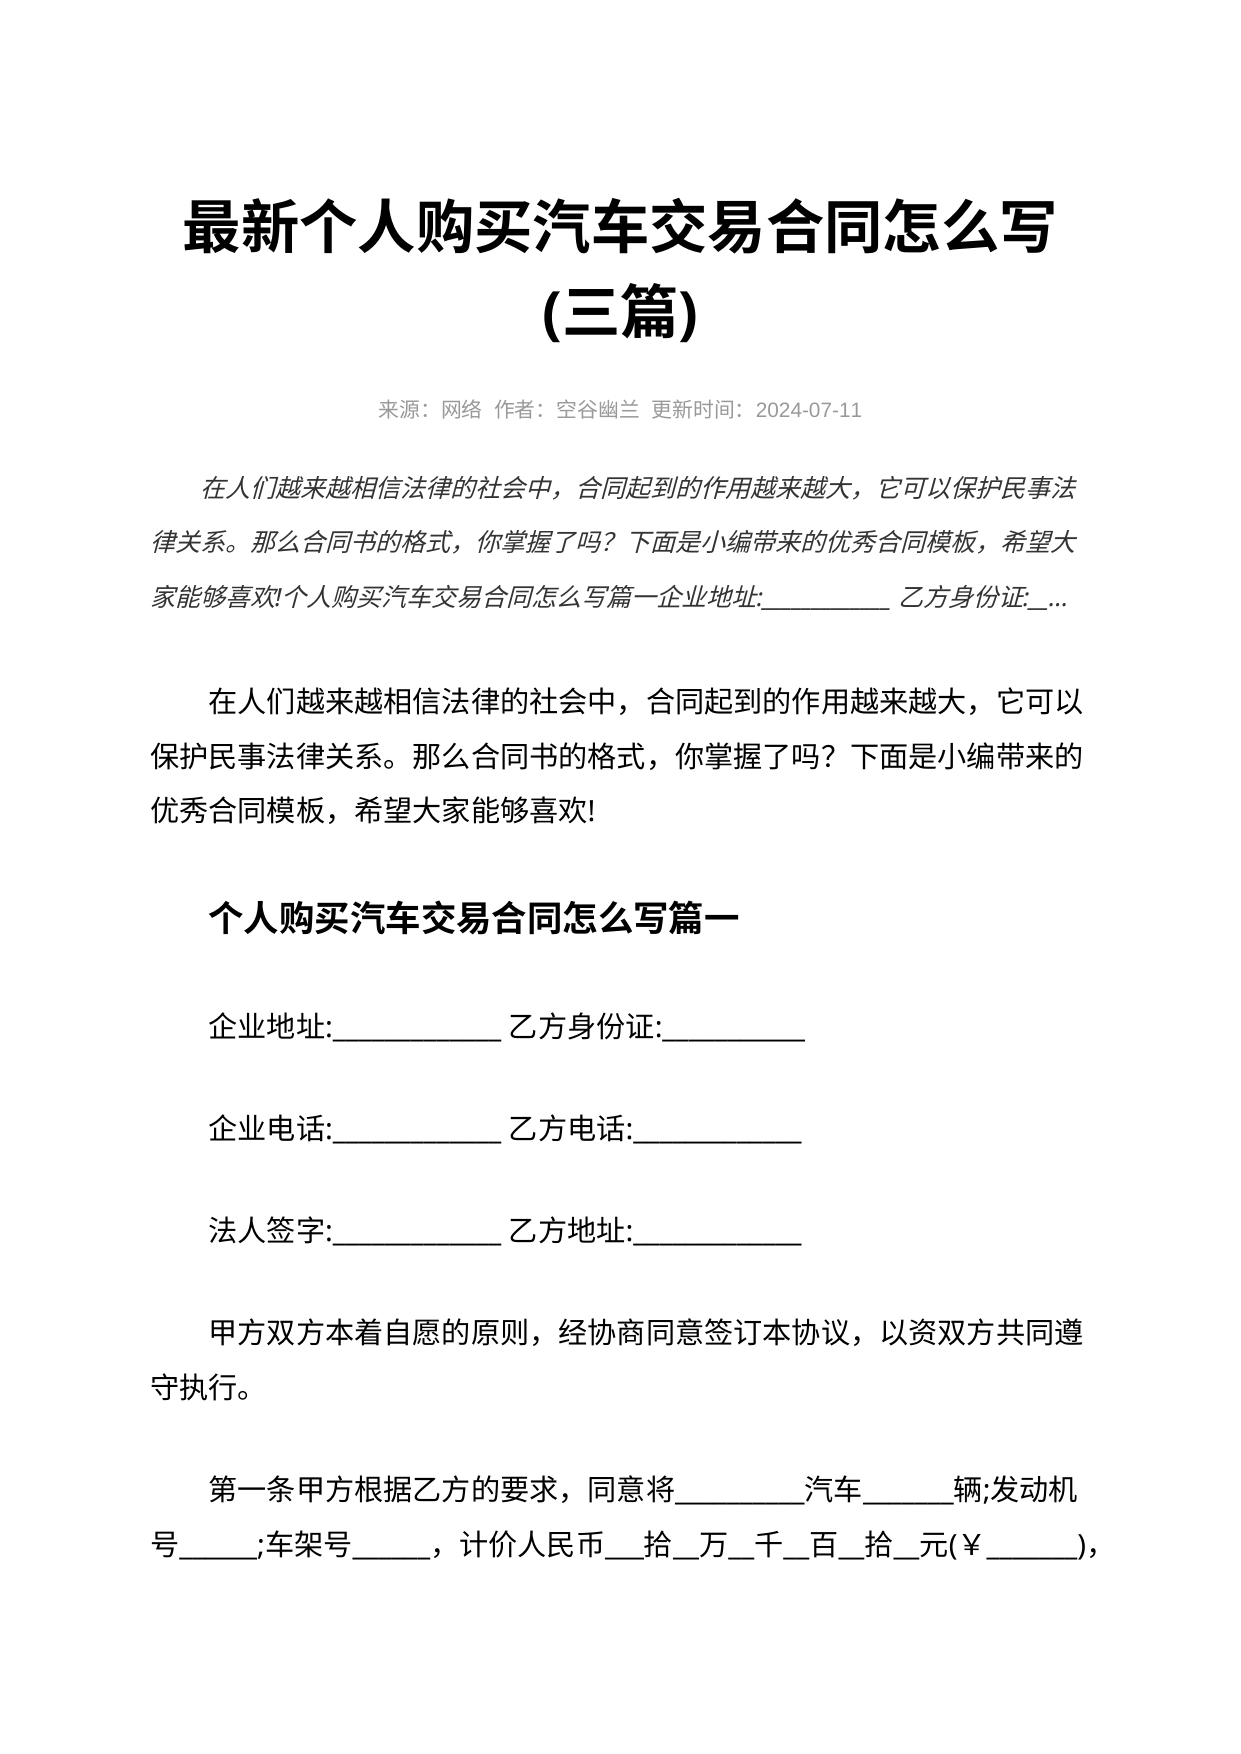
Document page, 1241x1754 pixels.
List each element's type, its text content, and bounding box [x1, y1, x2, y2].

text 在人们越来越相信法律的社会中，合同起到的作用越来越大，它可以保护民事法律关系。那么合同书的格式，你掌握了吗？下面是小编带来的优秀合同模板，希望大家能够喜欢!个人购买汽车交易合同怎么写篇一企业地址:_____________ 乙方身份证:__... [150, 468, 1090, 613]
text 法人签字:_____________ 乙方地址:_____________ [150, 1207, 1090, 1250]
text 企业地址:_____________ 乙方身份证:___________ [150, 1003, 1090, 1046]
subtitle 最新个人购买汽车交易合同怎么写(三篇) [150, 181, 1090, 351]
text 个人购买汽车交易合同怎么写篇一 [150, 890, 1090, 941]
text 甲方双方本着自愿的原则，经协商同意签订本协议，以资双方共同遵守执行。 [150, 1309, 1090, 1407]
text 来源：网络 作者：空谷幽兰 更新时间：2024-07-11 [150, 397, 1090, 421]
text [150, 1466, 1090, 1563]
text 在人们越来越相信法律的社会中，合同起到的作用越来越大，它可以保护民事法律关系。那么合同书的格式，你掌握了吗？下面是小编带来的优秀合同模板，希望大家能够喜欢! [150, 678, 1090, 830]
text 企业电话:_____________ 乙方电话:_____________ [150, 1105, 1090, 1148]
